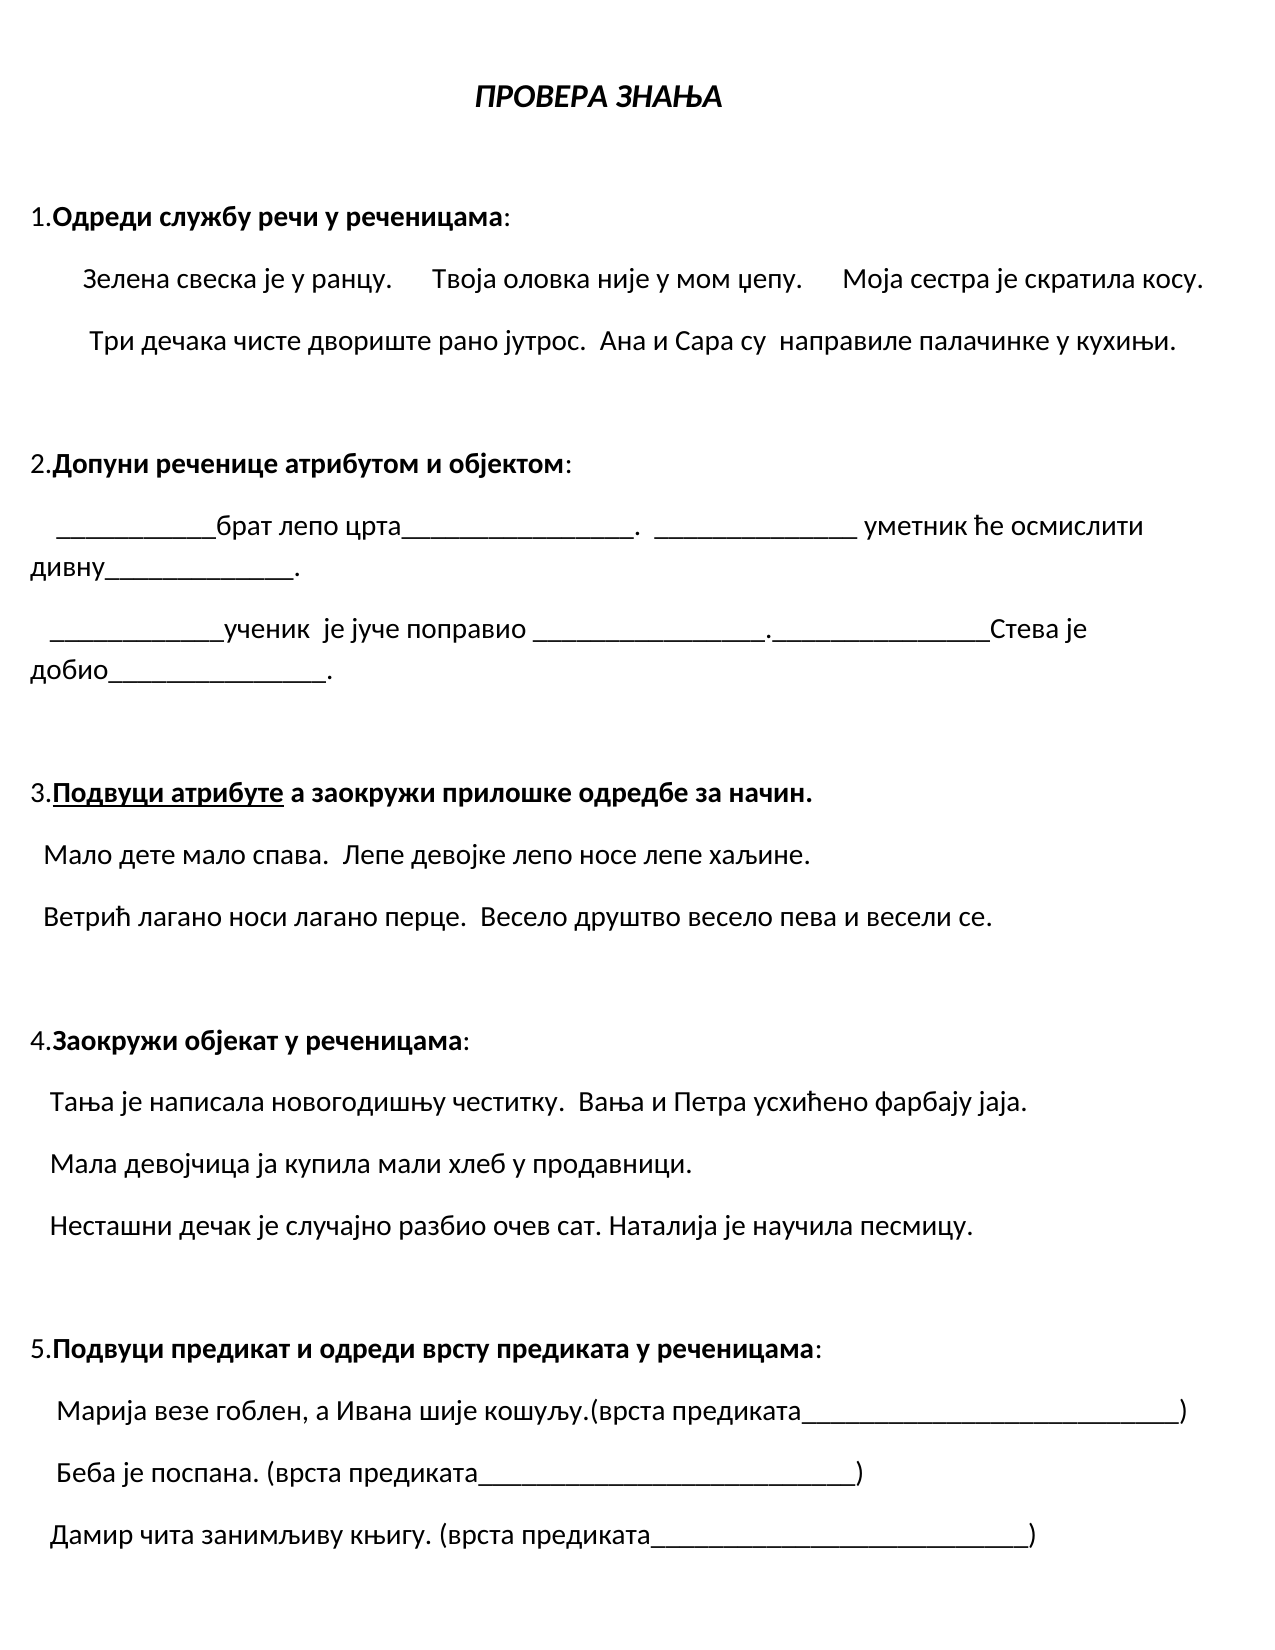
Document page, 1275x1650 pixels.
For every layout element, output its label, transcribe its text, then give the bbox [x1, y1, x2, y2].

text ____________ученик је јуче поправио ________________._______________Стева је добио_______________. [30, 610, 1230, 687]
text Три дечака чисте двориште рано јутрос. Ана и Сара су направиле палачинке у кухињи. [30, 322, 1230, 358]
text Марија везе гоблен, а Ивана шије кошуљу.(врста предиката__________________________) [30, 1392, 1230, 1428]
text Мало дете мало спава. Лепе девојке лепо носе лепе хаљине. [30, 836, 1230, 872]
text 4.Заокружи објекат у реченицама: [30, 1022, 1230, 1057]
text Ветрић лагано носи лагано перце. Весело друштво весело пева и весели се. [30, 898, 1230, 934]
text 1.Одреди службу речи у реченицама: [30, 198, 1230, 234]
text 5.Подвуци предикат и одреди врсту предиката у реченицама: [30, 1330, 1230, 1366]
text Тања је написала новогодишњу честитку. Вања и Петра усхићено фарбају јаја. [30, 1083, 1230, 1119]
text Несташни дечак је случајно разбио очев сат. Наталија је научила песмицу. [30, 1207, 1230, 1242]
text Дамир чита занимљиву књигу. (врста предиката__________________________) [30, 1516, 1230, 1551]
text Мала девојчица ја купила мали хлеб у продавници. [30, 1145, 1230, 1181]
text ПРОВЕРА ЗНАЊА [105, 75, 1170, 116]
text 3.Подвуци атрибуте а заокружи прилошке одредбе за начин. [30, 774, 1230, 810]
text 2.Допуни реченице атрибутом и објектом: [30, 446, 1230, 481]
text ___________брат лепо црта________________. ______________ уметник ће осмислити дивну_____________. [30, 507, 1230, 584]
text Зелена свеска је у ранцу. Твоја оловка није у мом џепу. Моја сестра је скратила косу. [30, 260, 1230, 296]
text Беба је поспана. (врста предиката__________________________) [30, 1454, 1230, 1489]
